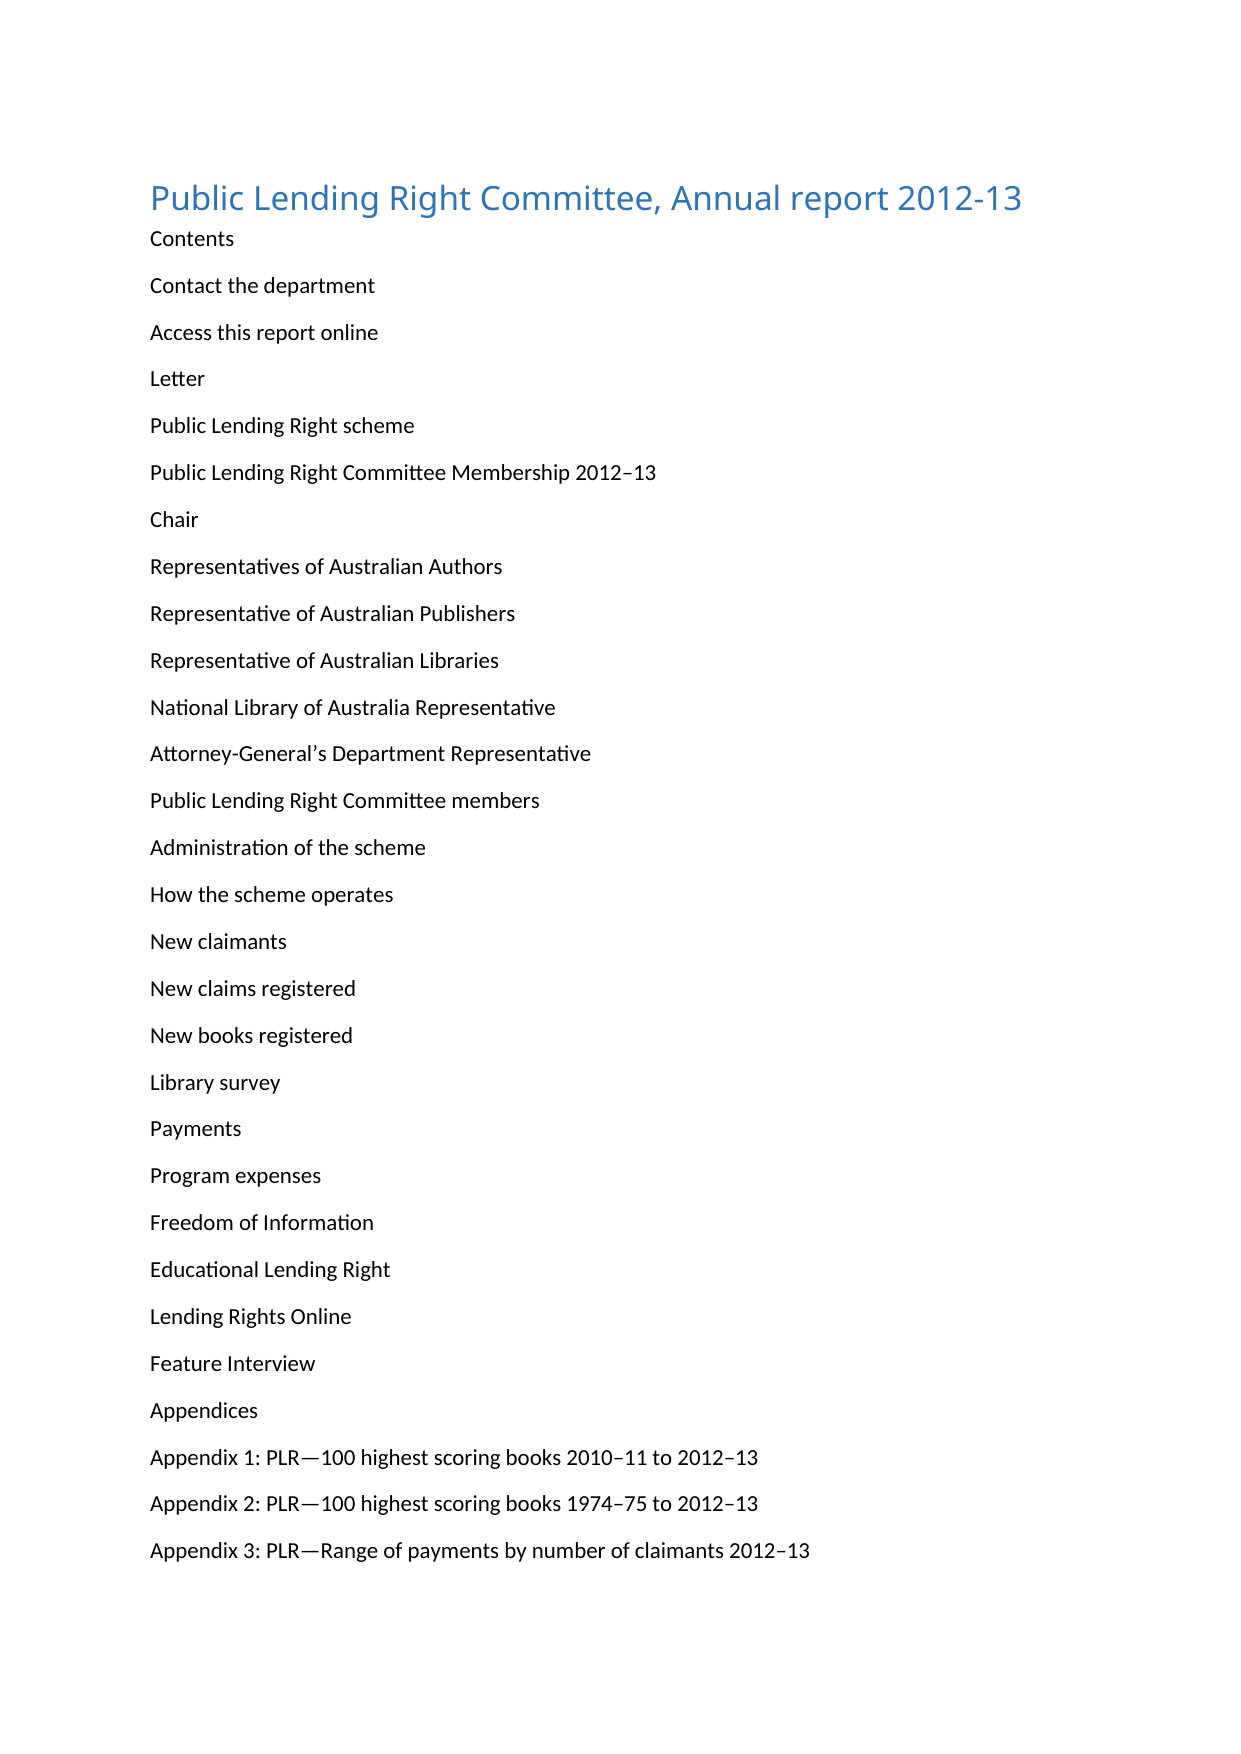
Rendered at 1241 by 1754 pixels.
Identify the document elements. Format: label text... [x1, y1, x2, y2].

subtitle Public Lending Right Committee, Annual report 2012-13 [150, 175, 1090, 220]
text Educational Lending Right [150, 1255, 1090, 1283]
text Contact the department [150, 271, 1090, 299]
text Representative of Australian Libraries [150, 646, 1090, 674]
text Appendix 2: PLR—100 highest scoring books 1974–75 to 2012–13 [150, 1489, 1090, 1518]
text Public Lending Right Committee Membership 2012–13 [150, 458, 1090, 486]
text Feature Interview [150, 1349, 1090, 1377]
text Payments [150, 1114, 1090, 1143]
text National Library of Australia Representative [150, 693, 1090, 721]
text Appendix 1: PLR—100 highest scoring books 2010–11 to 2012–13 [150, 1443, 1090, 1471]
text New books registered [150, 1021, 1090, 1049]
text Library survey [150, 1068, 1090, 1096]
text Representatives of Australian Authors [150, 552, 1090, 580]
text Administration of the scheme [150, 833, 1090, 861]
text Access this report online [150, 318, 1090, 346]
text Contents [150, 224, 1090, 252]
text Representative of Australian Publishers [150, 599, 1090, 627]
text Attorney-General’s Department Representative [150, 739, 1090, 768]
text Program expenses [150, 1161, 1090, 1189]
text Public Lending Right Committee members [150, 786, 1090, 814]
text New claims registered [150, 974, 1090, 1002]
text Freedom of Information [150, 1208, 1090, 1236]
text Letter [150, 364, 1090, 393]
text Chair [150, 505, 1090, 533]
text Appendix 3: PLR—Range of payments by number of claimants 2012–13 [150, 1536, 1090, 1564]
text Public Lending Right scheme [150, 411, 1090, 439]
text Appendices [150, 1396, 1090, 1424]
text Lending Rights Online [150, 1302, 1090, 1330]
text How the scheme operates [150, 880, 1090, 908]
text New claimants [150, 927, 1090, 955]
